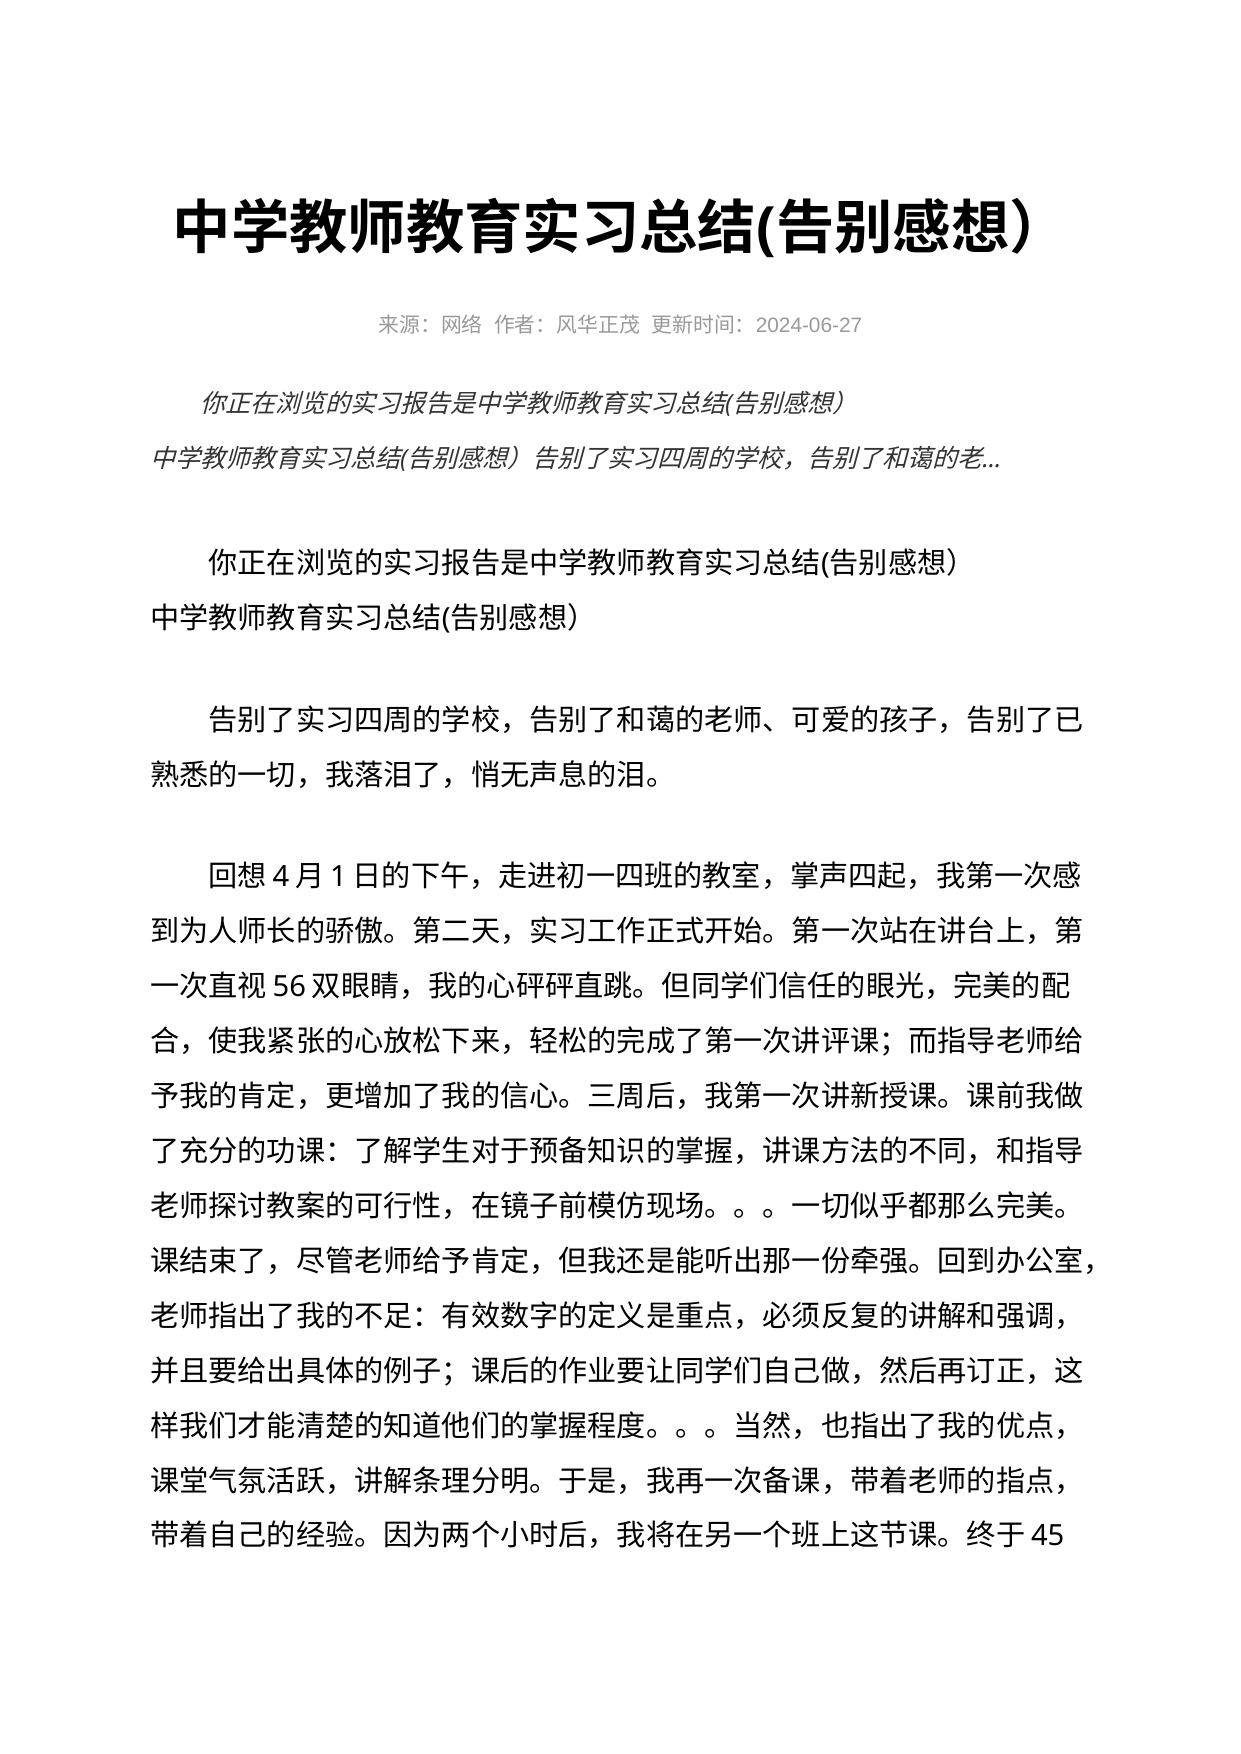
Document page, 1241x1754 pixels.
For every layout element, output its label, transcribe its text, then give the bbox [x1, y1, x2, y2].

text 你正在浏览的实习报告是中学教师教育实习总结(告别感想） 中学教师教育实习总结(告别感想）告别了实习四周的学校，告别了和蔼的老... [150, 384, 1090, 474]
subtitle 中学教师教育实习总结(告别感想） [150, 181, 1090, 266]
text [150, 853, 1090, 1554]
text 来源：网络 作者：风华正茂 更新时间：2024-06-27 [150, 313, 1090, 337]
text 告别了实习四周的学校，告别了和蔼的老师、可爱的孩子，告别了已熟悉的一切，我落泪了，悄无声息的泪。 [150, 696, 1090, 793]
text 你正在浏览的实习报告是中学教师教育实习总结(告别感想） 中学教师教育实习总结(告别感想） [150, 539, 1090, 637]
